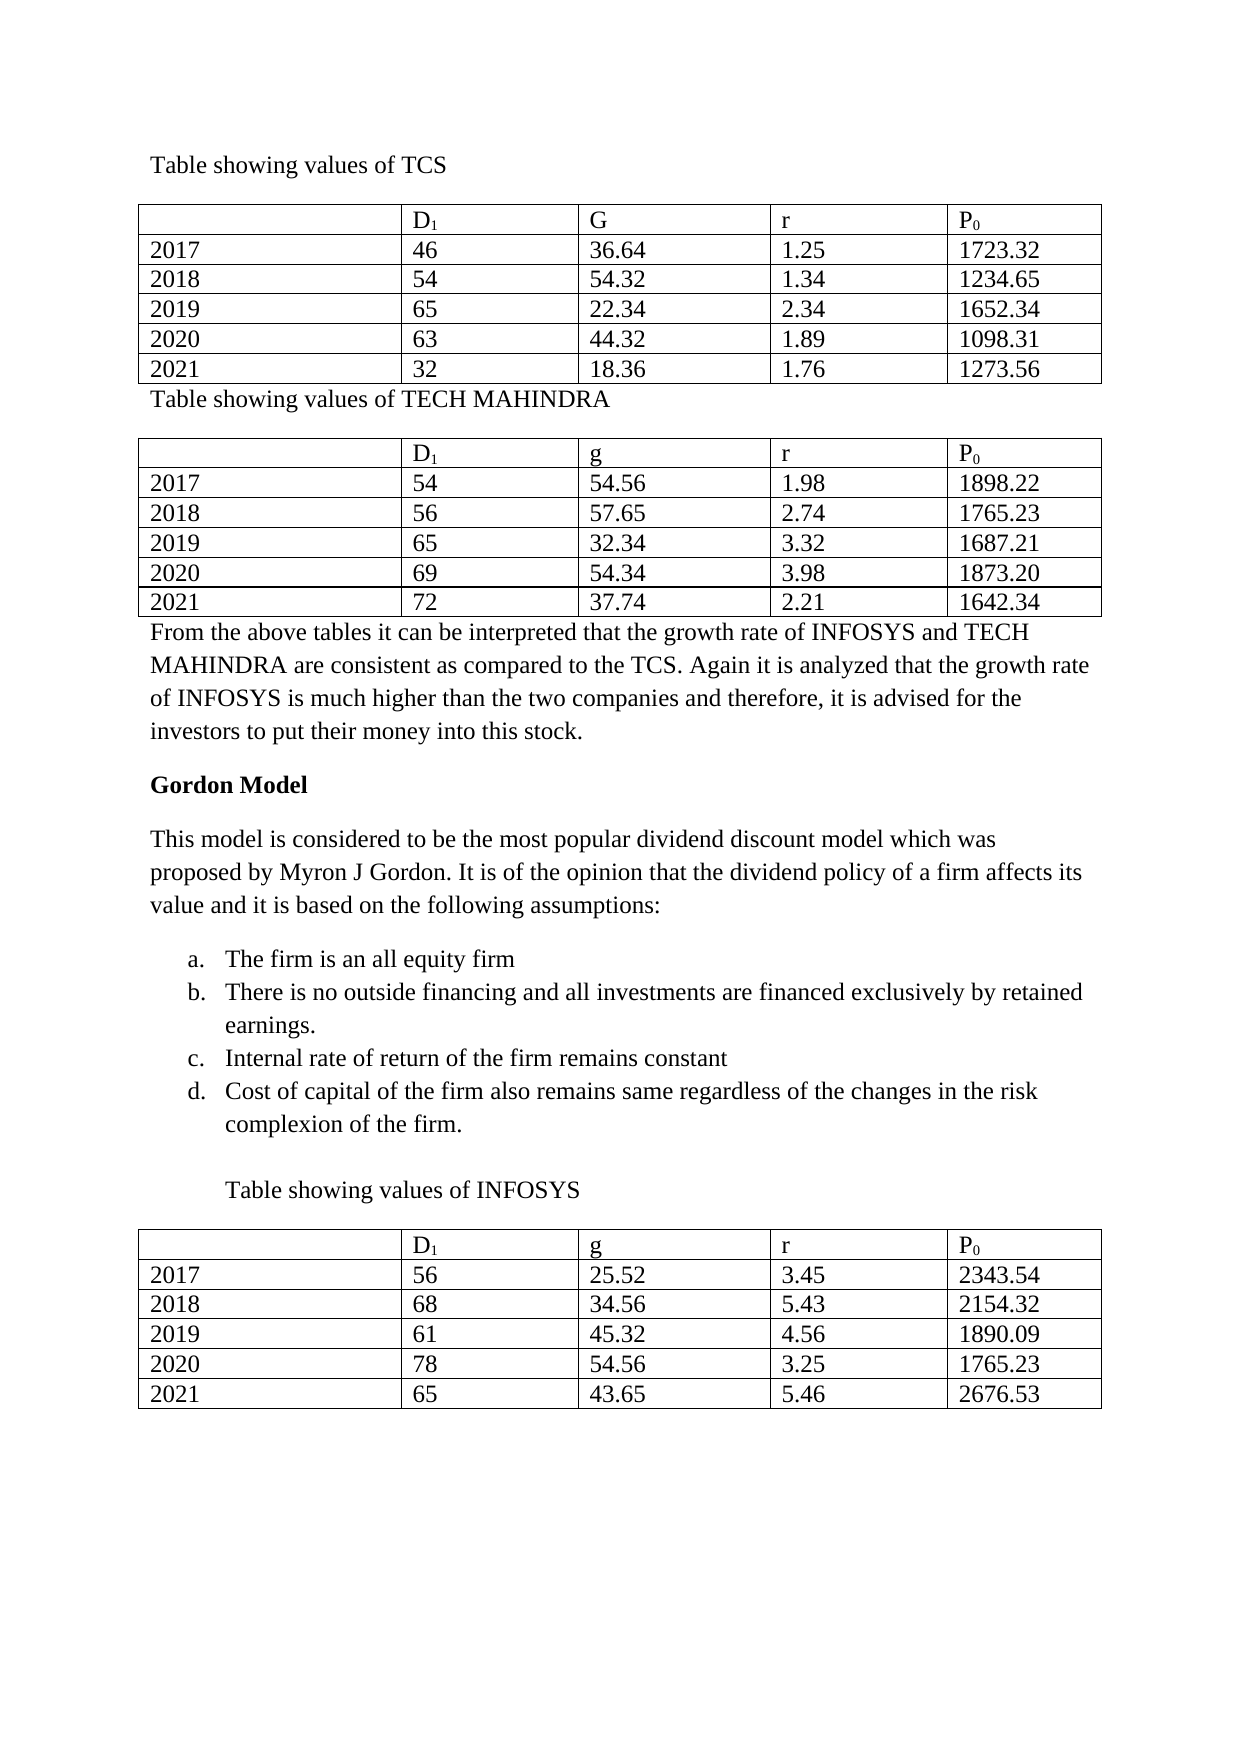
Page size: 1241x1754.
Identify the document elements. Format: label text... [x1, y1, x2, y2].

table_header P0 [948, 439, 1101, 467]
table_cell 1.76 [771, 354, 947, 383]
table_cell 1873.20 [948, 558, 1101, 586]
table_cell 2020 [139, 324, 401, 353]
table_header r [771, 439, 947, 467]
table_header [139, 439, 401, 467]
table_cell 2.74 [771, 498, 947, 527]
table_cell 65 [402, 1379, 578, 1408]
table_cell 2.34 [771, 294, 947, 323]
table_cell 1.25 [771, 235, 947, 263]
table_cell 3.32 [771, 528, 947, 557]
table_cell 54.34 [579, 558, 770, 586]
table_cell 2021 [139, 1379, 401, 1408]
table_header g [579, 439, 770, 467]
table_cell 1642.34 [948, 588, 1101, 616]
table_cell 3.45 [771, 1260, 947, 1288]
table_cell 1098.31 [948, 324, 1101, 353]
table_cell 54 [402, 265, 578, 293]
table_cell 1.34 [771, 265, 947, 293]
table_cell 69 [402, 558, 578, 586]
table_cell 44.32 [579, 324, 770, 353]
table_cell 1273.56 [948, 354, 1101, 383]
table_cell 65 [402, 528, 578, 557]
list Internal rate of return of the firm remains constant [187, 1043, 1090, 1072]
table_cell 34.56 [579, 1290, 770, 1318]
table_header r [771, 205, 947, 234]
table_header D1 [402, 1230, 578, 1259]
table_cell 54.56 [579, 1349, 770, 1378]
table_cell 5.43 [771, 1290, 947, 1318]
table_cell 45.32 [579, 1319, 770, 1348]
table_cell 18.36 [579, 354, 770, 383]
text From the above tables it can be interpreted that the growth rate of INFOSYS and TECH MAHINDRA are consistent as compared to the TCS. Again it is analyzed that the growth rate of INFOSYS is much higher than the two companies and therefore, it is advised for the investors to put their money into this stock. [150, 617, 1090, 745]
table_cell 54 [402, 468, 578, 497]
table_cell 68 [402, 1290, 578, 1318]
table_cell 43.65 [579, 1379, 770, 1408]
table_cell 1890.09 [948, 1319, 1101, 1348]
table_header P0 [948, 205, 1101, 234]
table_cell 1687.21 [948, 528, 1101, 557]
table_cell 2343.54 [948, 1260, 1101, 1288]
table_header [139, 1230, 401, 1259]
table_cell 32 [402, 354, 578, 383]
table_cell 56 [402, 498, 578, 527]
table_cell 2017 [139, 1260, 401, 1288]
table_cell 72 [402, 588, 578, 616]
table_header r [771, 1230, 947, 1259]
table_cell 2019 [139, 528, 401, 557]
table_cell 2020 [139, 1349, 401, 1378]
table_cell 32.34 [579, 528, 770, 557]
table_cell 2018 [139, 1290, 401, 1318]
table_header D1 [402, 439, 578, 467]
text Table showing values of TCS [150, 150, 1090, 179]
table_cell 54.56 [579, 468, 770, 497]
table_cell 1765.23 [948, 498, 1101, 527]
table_cell 1898.22 [948, 468, 1101, 497]
table_cell 63 [402, 324, 578, 353]
list There is no outside financing and all investments are financed exclusively by retained earnings. [187, 977, 1090, 1039]
table_cell 2019 [139, 294, 401, 323]
table_cell 36.64 [579, 235, 770, 263]
table_cell 46 [402, 235, 578, 263]
table_cell 5.46 [771, 1379, 947, 1408]
table_cell 2018 [139, 265, 401, 293]
table_cell 2020 [139, 558, 401, 586]
table_cell 78 [402, 1349, 578, 1378]
text Table showing values of TECH MAHINDRA [150, 384, 1090, 412]
text Gordon Model [150, 770, 1090, 799]
table_cell 3.25 [771, 1349, 947, 1378]
list The firm is an all equity firm [187, 944, 1090, 973]
table_cell 2019 [139, 1319, 401, 1348]
table_cell 2021 [139, 354, 401, 383]
table_cell 3.98 [771, 558, 947, 586]
table_cell 22.34 [579, 294, 770, 323]
table_header P0 [948, 1230, 1101, 1259]
table_cell 37.74 [579, 588, 770, 616]
table_cell 56 [402, 1260, 578, 1288]
table_cell 1234.65 [948, 265, 1101, 293]
text This model is considered to be the most popular dividend discount model which was proposed by Myron J Gordon. It is of the opinion that the dividend policy of a firm affects its value and it is based on the following assumptions: [150, 824, 1090, 919]
table_cell 2.21 [771, 588, 947, 616]
table_cell 65 [402, 294, 578, 323]
table_cell 2017 [139, 468, 401, 497]
table_cell 1765.23 [948, 1349, 1101, 1378]
table_cell 54.32 [579, 265, 770, 293]
table_cell 1723.32 [948, 235, 1101, 263]
table_cell 1652.34 [948, 294, 1101, 323]
table_cell 61 [402, 1319, 578, 1348]
table_cell 1.89 [771, 324, 947, 353]
table_cell 1.98 [771, 468, 947, 497]
table_header D1 [402, 205, 578, 234]
table_header [139, 205, 401, 234]
table_cell 2017 [139, 235, 401, 263]
list Table showing values of INFOSYS [225, 1175, 1090, 1204]
table_header G [579, 205, 770, 234]
table_cell 2021 [139, 588, 401, 616]
table_cell 4.56 [771, 1319, 947, 1348]
table_cell 25.52 [579, 1260, 770, 1288]
table_cell 2154.32 [948, 1290, 1101, 1318]
table_cell 57.65 [579, 498, 770, 527]
table_cell 2676.53 [948, 1379, 1101, 1408]
table_cell 2018 [139, 498, 401, 527]
list Cost of capital of the firm also remains same regardless of the changes in the risk complexion of the firm. [187, 1076, 1090, 1138]
table_header g [579, 1230, 770, 1259]
